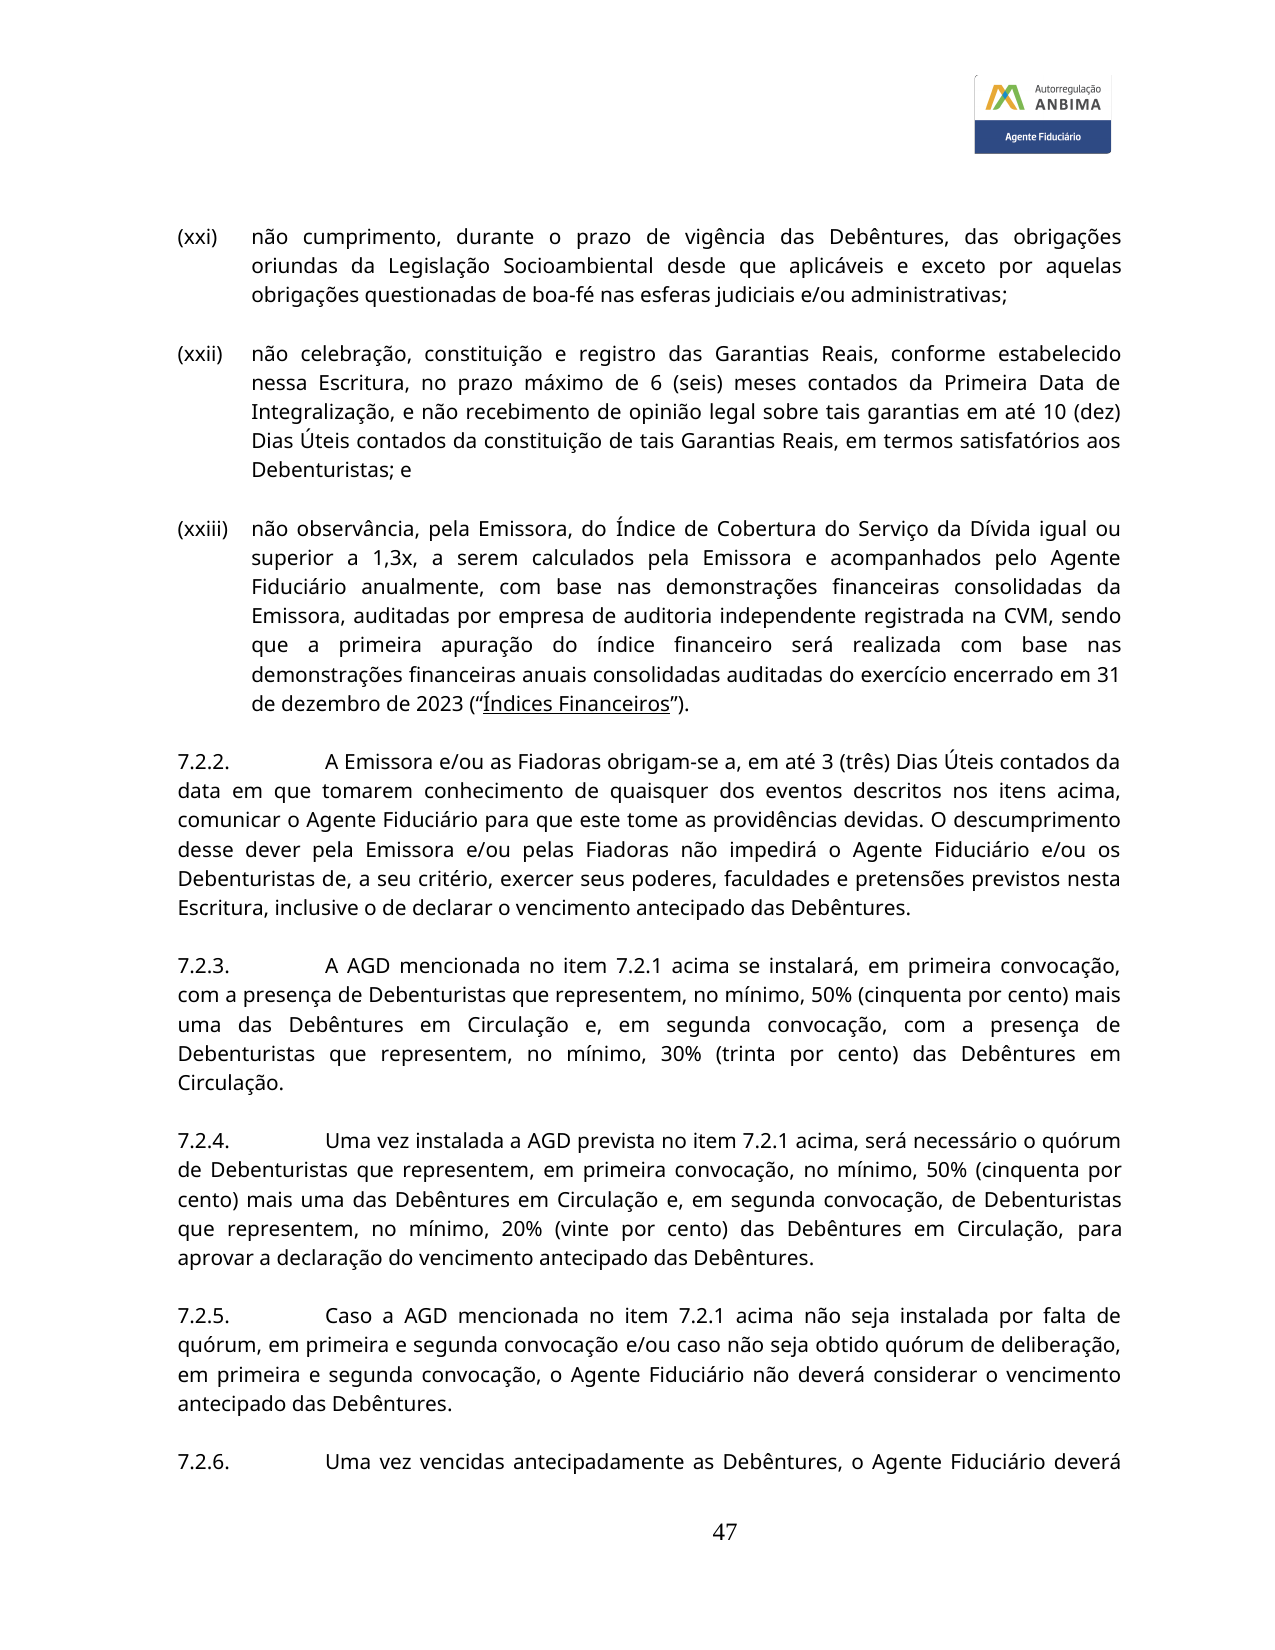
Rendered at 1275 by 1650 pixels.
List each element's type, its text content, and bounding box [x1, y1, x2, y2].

picture [974, 75, 1112, 154]
list não celebração, constituição e registro das Garantias Reais, conforme estabelecido nessa Escritura, no prazo máximo de 6 (seis) meses contados da Primeira Data de Integralização, e não recebimento de opinião legal sobre tais garantias em até 10 (dez) Dias Úteis contados da constituição de tais Garantias Reais, em termos satisfatórios aos Debenturistas; e [177, 338, 1122, 484]
text 7.2.3. A AGD mencionada no item 7.2.1 acima se instalará, em primeira convocação, com a presença de Debenturistas que representem, no mínimo, 50% (cinquenta por cento) mais uma das Debêntures em Circulação e, em segunda convocação, com a presença de Debenturistas que representem, no mínimo, 30% (trinta por cento) das Debêntures em Circulação. [177, 950, 1122, 1096]
text 7.2.2. A Emissora e/ou as Fiadoras obrigam-se a, em até 3 (três) Dias Úteis contados da data em que tomarem conhecimento de quaisquer dos eventos descritos nos itens acima, comunicar o Agente Fiduciário para que este tome as providências devidas. O descumprimento desse dever pela Emissora e/ou pelas Fiadoras não impedirá o Agente Fiduciário e/ou os Debenturistas de, a seu critério, exercer seus poderes, faculdades e pretensões previstos nesta Escritura, inclusive o de declarar o vencimento antecipado das Debêntures. [177, 746, 1122, 921]
text 7.2.4. Uma vez instalada a AGD prevista no item 7.2.1 acima, será necessário o quórum de Debenturistas que representem, em primeira convocação, no mínimo, 50% (cinquenta por cento) mais uma das Debêntures em Circulação e, em segunda convocação, de Debenturistas que representem, no mínimo, 20% (vinte por cento) das Debêntures em Circulação, para aprovar a declaração do vencimento antecipado das Debêntures. [177, 1125, 1122, 1271]
list não cumprimento, durante o prazo de vigência das Debêntures, das obrigações oriundas da Legislação Socioambiental desde que aplicáveis e exceto por aquelas obrigações questionadas de boa-fé nas esferas judiciais e/ou administrativas; [177, 221, 1122, 309]
text 7.2.5. Caso a AGD mencionada no item 7.2.1 acima não seja instalada por falta de quórum, em primeira e segunda convocação e/ou caso não seja obtido quórum de deliberação, em primeira e segunda convocação, o Agente Fiduciário não deverá considerar o vencimento antecipado das Debêntures. [177, 1300, 1122, 1417]
list não observância, pela Emissora, do Índice de Cobertura do Serviço da Dívida igual ou superior a 1,3x, a serem calculados pela Emissora e acompanhados pelo Agente Fiduciário anualmente, com base nas demonstrações financeiras consolidadas da Emissora, auditadas por empresa de auditoria independente registrada na CVM, sendo que a primeira apuração do índice financeiro será realizada com base nas demonstrações financeiras anuais consolidadas auditadas do exercício encerrado em 31 de dezembro de 2023 (“Índices Financeiros”). [177, 513, 1122, 717]
